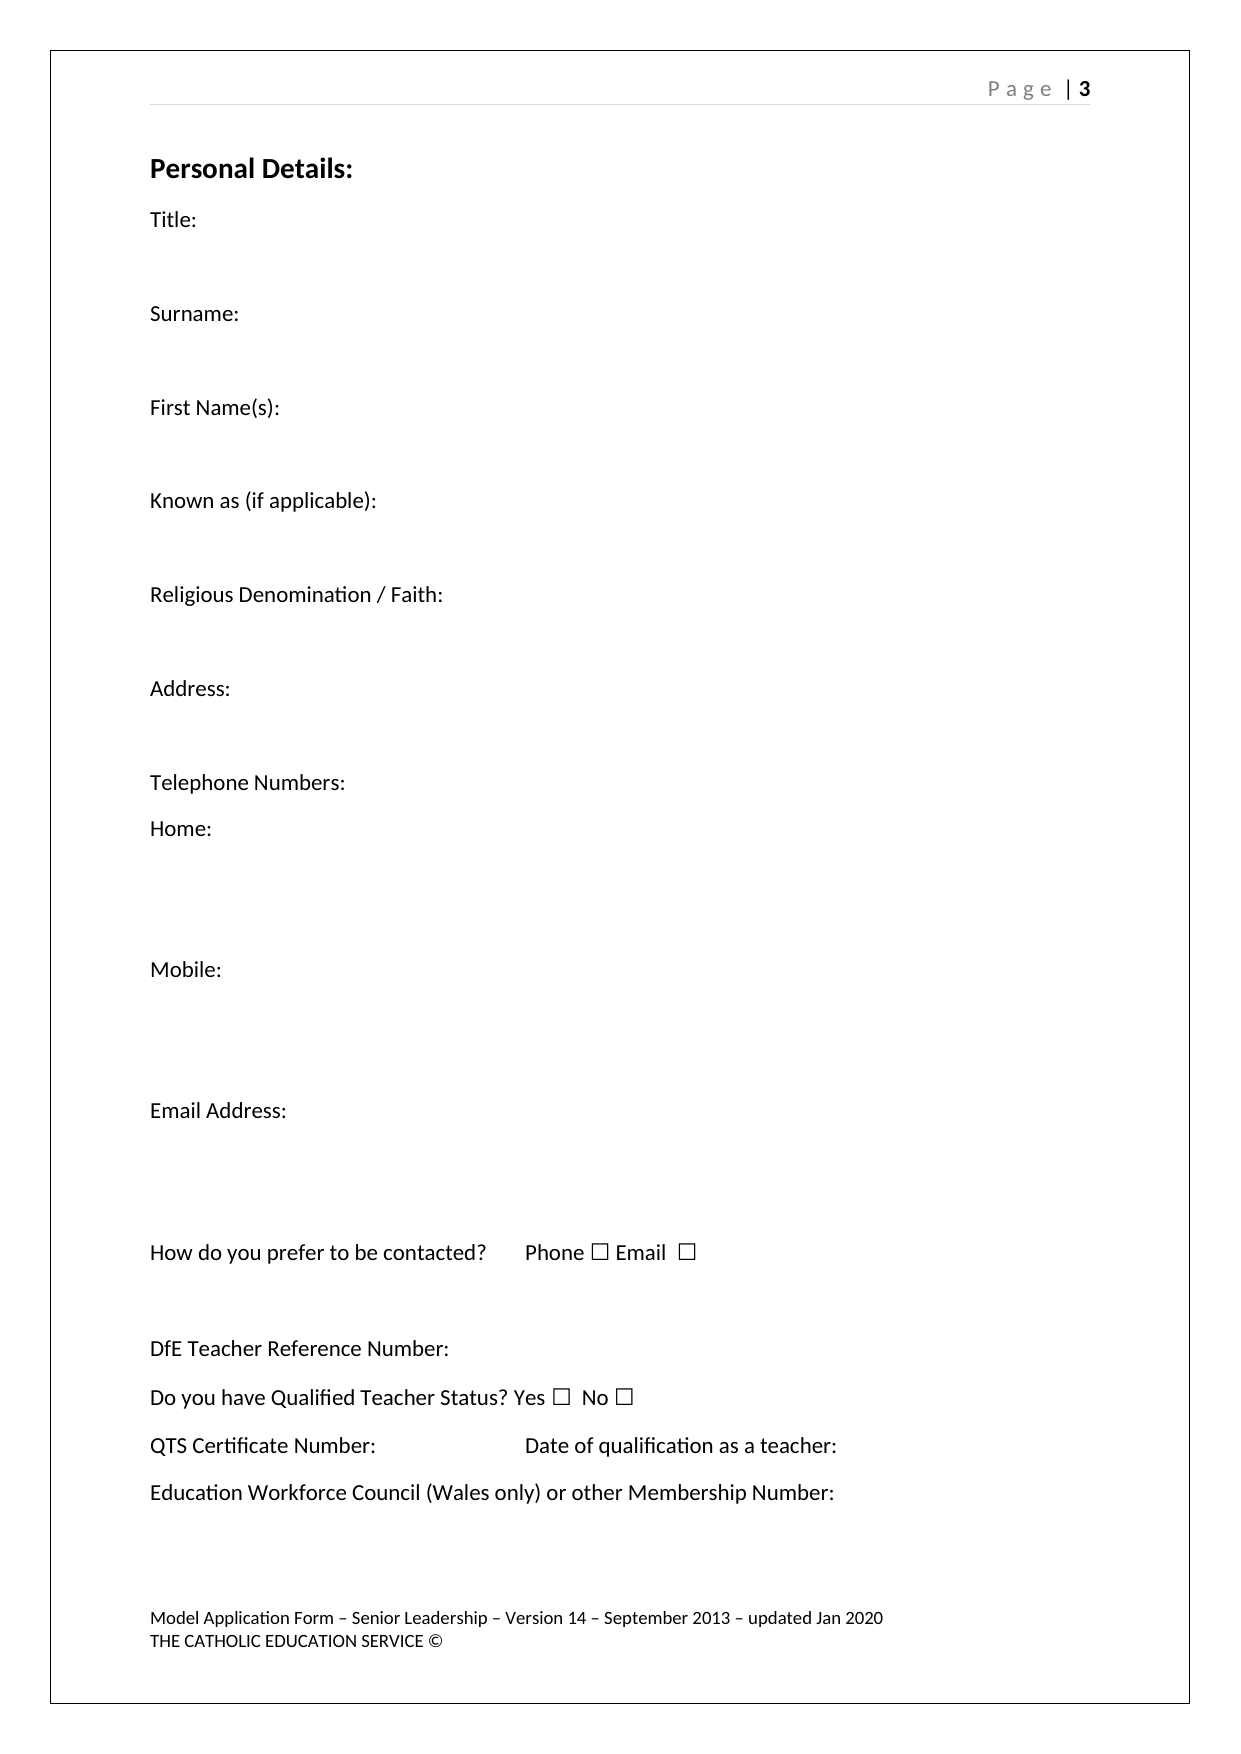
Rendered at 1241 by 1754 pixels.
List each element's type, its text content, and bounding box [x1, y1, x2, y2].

text Mobile: [150, 955, 1090, 983]
text Surname: [150, 299, 1090, 327]
text DfE Teacher Reference Number: [150, 1334, 1090, 1362]
text Religious Denomination / Faith: [150, 580, 1090, 608]
text Education Workforce Council (Wales only) or other Membership Number: [150, 1478, 1090, 1506]
text Personal Details: [150, 150, 1090, 186]
text Title: [150, 205, 1090, 233]
text Telephone Numbers: [150, 768, 1090, 796]
text Email Address: [150, 1096, 1090, 1124]
text How do you prefer to be contacted? Phone Email [150, 1236, 1090, 1268]
text Home: [150, 814, 1090, 842]
text Known as (if applicable): [150, 486, 1090, 514]
text Address: [150, 674, 1090, 702]
text First Name(s): [150, 393, 1090, 421]
text Do you have Qualified Teacher Status? Yes No [150, 1381, 1090, 1412]
text QTS Certificate Number: Date of qualification as a teacher: [150, 1431, 1090, 1459]
